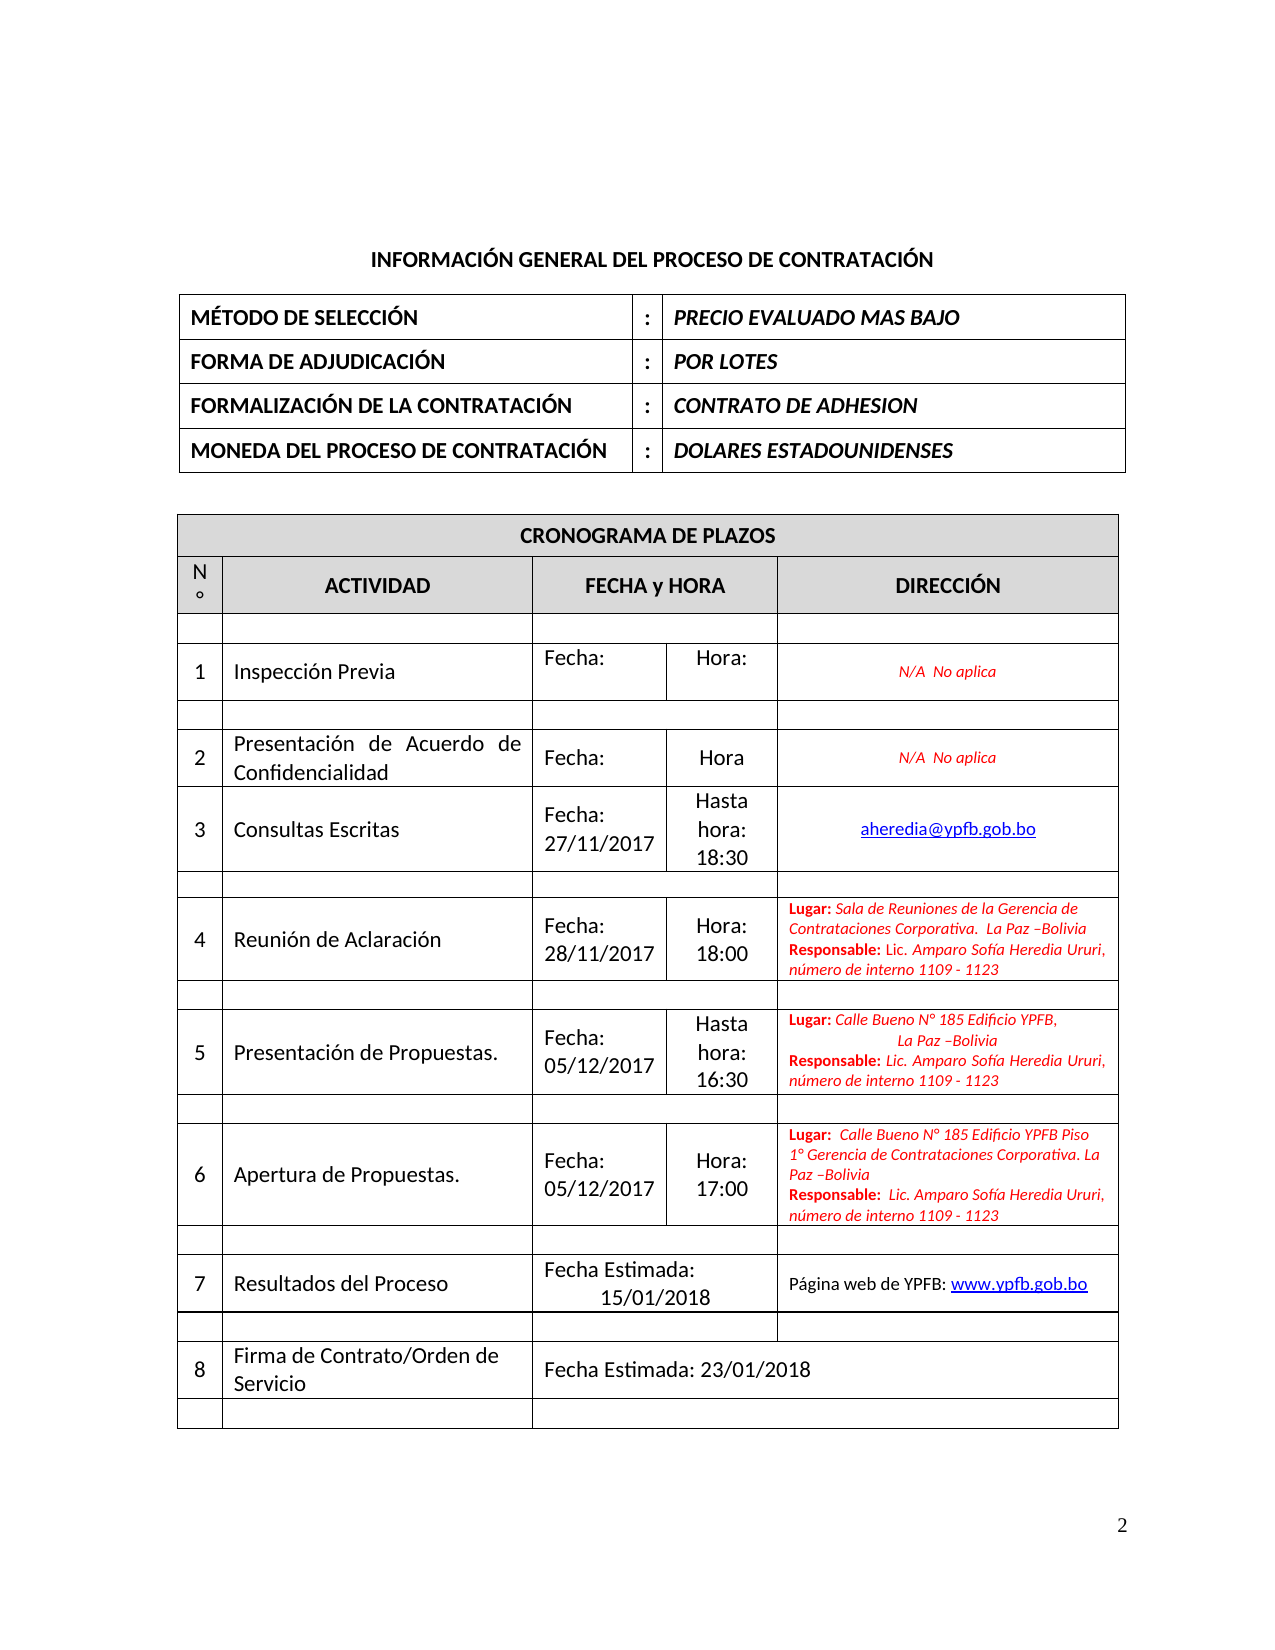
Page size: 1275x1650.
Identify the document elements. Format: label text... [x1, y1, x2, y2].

table_cell [533, 1313, 777, 1341]
table_cell [223, 614, 532, 642]
table_cell [223, 981, 532, 1008]
table_cell [178, 1399, 222, 1428]
table_cell MONEDA DEL PROCESO DE CONTRATACIÓN [180, 429, 632, 472]
table_cell 6 [178, 1124, 222, 1225]
table_cell N/A No aplica [778, 730, 1118, 786]
table_cell [178, 614, 222, 642]
table_cell Hora: 17:00 [667, 1124, 777, 1225]
table_header MÉTODO DE SELECCIÓN [180, 295, 632, 339]
table_header CRONOGRAMA DE PLAZOS [178, 515, 1118, 556]
table_cell [778, 872, 1118, 897]
table_cell [223, 1226, 532, 1254]
table_cell [778, 614, 1118, 642]
table_cell Apertura de Propuestas. [223, 1124, 532, 1225]
table_cell aheredia@ypfb.gob.bo [778, 787, 1118, 871]
table_cell [533, 981, 777, 1008]
table_header PRECIO EVALUADO MAS BAJO [663, 295, 1125, 339]
table_cell N° [178, 557, 222, 613]
table_cell FORMA DE ADJUDICACIÓN [180, 340, 632, 383]
table_cell [533, 872, 777, 897]
table_cell [223, 1313, 532, 1341]
table_cell 3 [178, 787, 222, 871]
table_cell N/A No aplica [778, 644, 1118, 699]
table_cell FORMALIZACIÓN DE LA CONTRATACIÓN [180, 384, 632, 427]
table_cell Fecha Estimada: 15/01/2018 [533, 1255, 777, 1311]
table_cell DOLARES ESTADOUNIDENSES [663, 429, 1125, 472]
table_cell Hasta hora: 16:30 [667, 1010, 777, 1094]
table_header : [633, 295, 662, 339]
table_cell Fecha: 05/12/2017 [533, 1124, 666, 1225]
table_cell 5 [178, 1010, 222, 1094]
table_cell [533, 1095, 777, 1123]
table_cell Fecha Estimada: 23/01/2018 [533, 1342, 1118, 1398]
table_cell Fecha: 28/11/2017 [533, 898, 666, 979]
table_cell Página web de YPFB: www.ypfb.gob.bo [778, 1255, 1118, 1311]
table_cell [223, 872, 532, 897]
table_cell Fecha: 27/11/2017 [533, 787, 666, 871]
table_cell Inspección Previa [223, 644, 532, 699]
table_cell : [633, 429, 662, 472]
table_cell FECHA y HORA [533, 557, 777, 613]
table_cell [178, 872, 222, 897]
table_cell : [633, 340, 662, 383]
table_cell Presentación de Acuerdo de Confidencialidad [223, 730, 532, 786]
table_cell 2 [178, 730, 222, 786]
table_cell Hora [667, 730, 777, 786]
table_cell DIRECCIÓN [778, 557, 1118, 613]
table_cell Fecha: [533, 644, 666, 699]
table_cell Presentación de Propuestas. [223, 1010, 532, 1094]
table_cell [778, 1095, 1118, 1123]
table_cell 8 [178, 1342, 222, 1398]
table_cell Fecha: [533, 730, 666, 786]
table_cell [533, 614, 777, 642]
table_cell [533, 1399, 1118, 1428]
table_cell [778, 1226, 1118, 1254]
table_cell Consultas Escritas [223, 787, 532, 871]
table_cell [178, 1095, 222, 1123]
table_cell [223, 1399, 532, 1428]
table_cell Firma de Contrato/Orden de Servicio [223, 1342, 532, 1398]
table_cell : [633, 384, 662, 427]
table_cell POR LOTES [663, 340, 1125, 383]
table_cell 7 [178, 1255, 222, 1311]
table_cell Hasta hora: 18:30 [667, 787, 777, 871]
table_cell [778, 981, 1118, 1008]
table_cell Hora: [667, 644, 777, 699]
table_cell Fecha: 05/12/2017 [533, 1010, 666, 1094]
table_cell ACTIVIDAD [223, 557, 532, 613]
table_cell Resultados del Proceso [223, 1255, 532, 1311]
table_cell [778, 701, 1118, 728]
table_cell [223, 1095, 532, 1123]
table_cell [178, 1313, 222, 1341]
text INFORMACIÓN GENERAL DEL PROCESO DE CONTRATACIÓN [177, 245, 1127, 273]
table_cell CONTRATO DE ADHESION [663, 384, 1125, 427]
table_cell Lugar: Calle Bueno N° 185 Edificio YPFB, La Paz –Bolivia Responsable: Lic. Amparo Sofía Heredia Ururi, número de interno 1109 - 1123 [778, 1010, 1118, 1094]
table_cell [533, 701, 777, 728]
table_cell [178, 1226, 222, 1254]
table_cell Hora: 18:00 [667, 898, 777, 979]
table_cell [533, 1226, 777, 1254]
table_cell 1 [178, 644, 222, 699]
table_cell [223, 701, 532, 728]
table_cell [178, 701, 222, 728]
table_cell [178, 981, 222, 1008]
table_cell Reunión de Aclaración [223, 898, 532, 979]
table_cell 4 [178, 898, 222, 979]
table_cell [778, 1313, 1118, 1341]
table_cell Lugar: Calle Bueno N° 185 Edificio YPFB Piso 1° Gerencia de Contrataciones Corporativa. La Paz –Bolivia Responsable: Lic. Amparo Sofía Heredia Ururi, número de interno 1109 - 1123 [778, 1124, 1118, 1225]
table_cell Lugar: Sala de Reuniones de la Gerencia de Contrataciones Corporativa. La Paz –Bolivia Responsable: Lic. Amparo Sofía Heredia Ururi, número de interno 1109 - 1123 [778, 898, 1118, 979]
